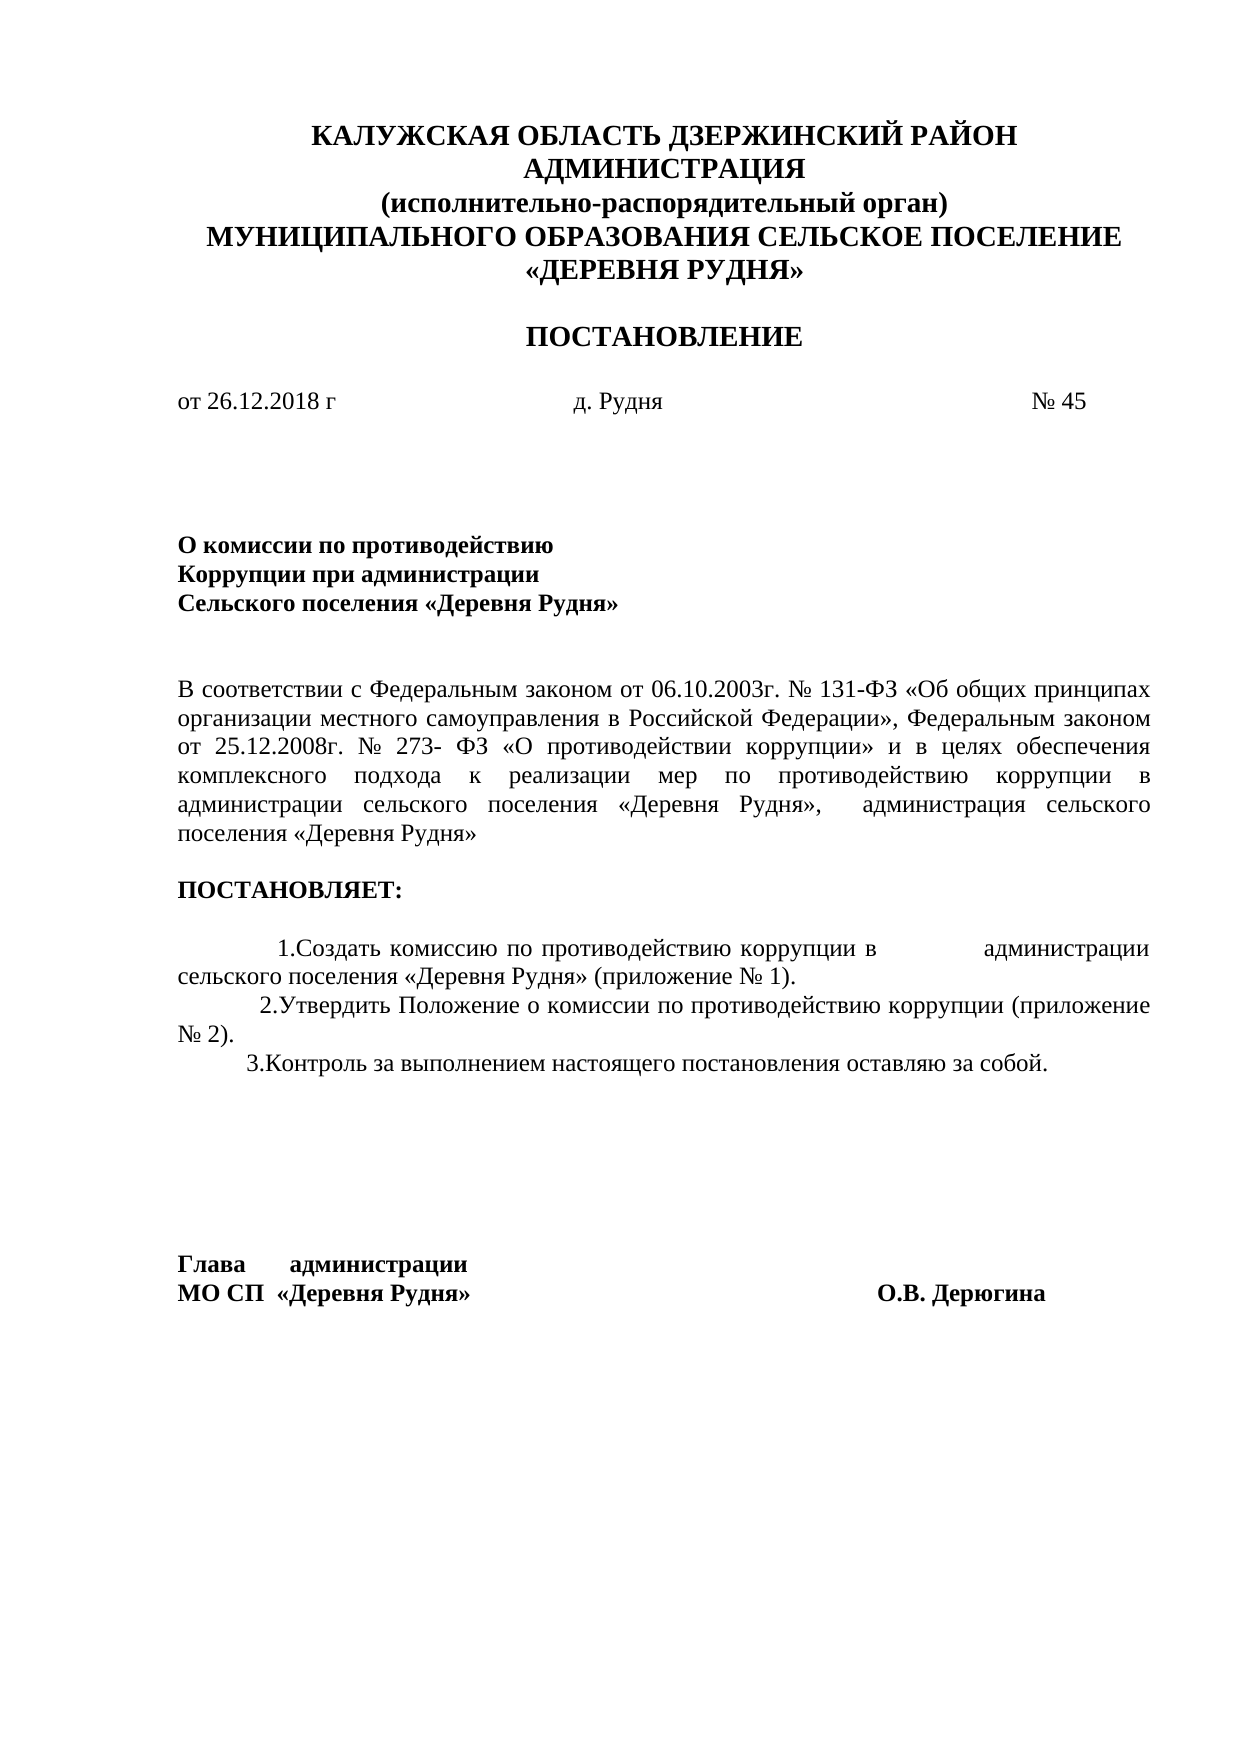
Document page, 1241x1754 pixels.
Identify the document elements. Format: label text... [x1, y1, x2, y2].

text 2.Утвердить Положение о комиссии по противодействию коррупции (приложение № 2). [177, 990, 1152, 1048]
text Коррупции при администрации [177, 559, 1152, 588]
text МО СП «Деревня Рудня» О.В. Дерюгина [177, 1278, 1152, 1306]
text В соответствии с Федеральным законом от 06.10.2003г. № 131-ФЗ «Об общих принципах организации местного самоуправления в Российской Федерации», Федеральным законом от 25.12.2008г. № 273- ФЗ «О противодействии коррупции» и в целях обеспечения комплексного подхода к реализации мер по противодействию коррупции в администрации сельского поселения «Деревня Рудня», администрация сельского поселения «Деревня Рудня» [177, 674, 1152, 846]
text «ДЕРЕВНЯ РУДНЯ» [177, 252, 1152, 286]
text (исполнительно-распорядительный орган) [177, 185, 1152, 219]
text Глава администрации [177, 1249, 1133, 1278]
text О комиссии по противодействию [177, 530, 1152, 559]
text ПОСТАНОВЛЕНИЕ [177, 319, 1152, 353]
text ПОСТАНОВЛЯЕТ: [177, 875, 1152, 904]
text Сельского поселения «Деревня Рудня» [177, 588, 1152, 616]
text 1.Создать комиссию по противодействию коррупции в администрации сельского поселения «Деревня Рудня» (приложение № 1). [177, 933, 1152, 990]
text 3.Контроль за выполнением настоящего постановления оставляю за собой. [177, 1048, 1152, 1076]
text МУНИЦИПАЛЬНОГО ОБРАЗОВАНИЯ СЕЛЬСКОЕ ПОСЕЛЕНИЕ [177, 219, 1152, 252]
text АДМИНИСТРАЦИЯ [177, 152, 1152, 185]
text от 26.12.2018 г д. Рудня № 45 [177, 386, 1152, 415]
text КАЛУЖСКАЯ ОБЛАСТЬ ДЗЕРЖИНСКИЙ РАЙОН [177, 118, 1152, 152]
